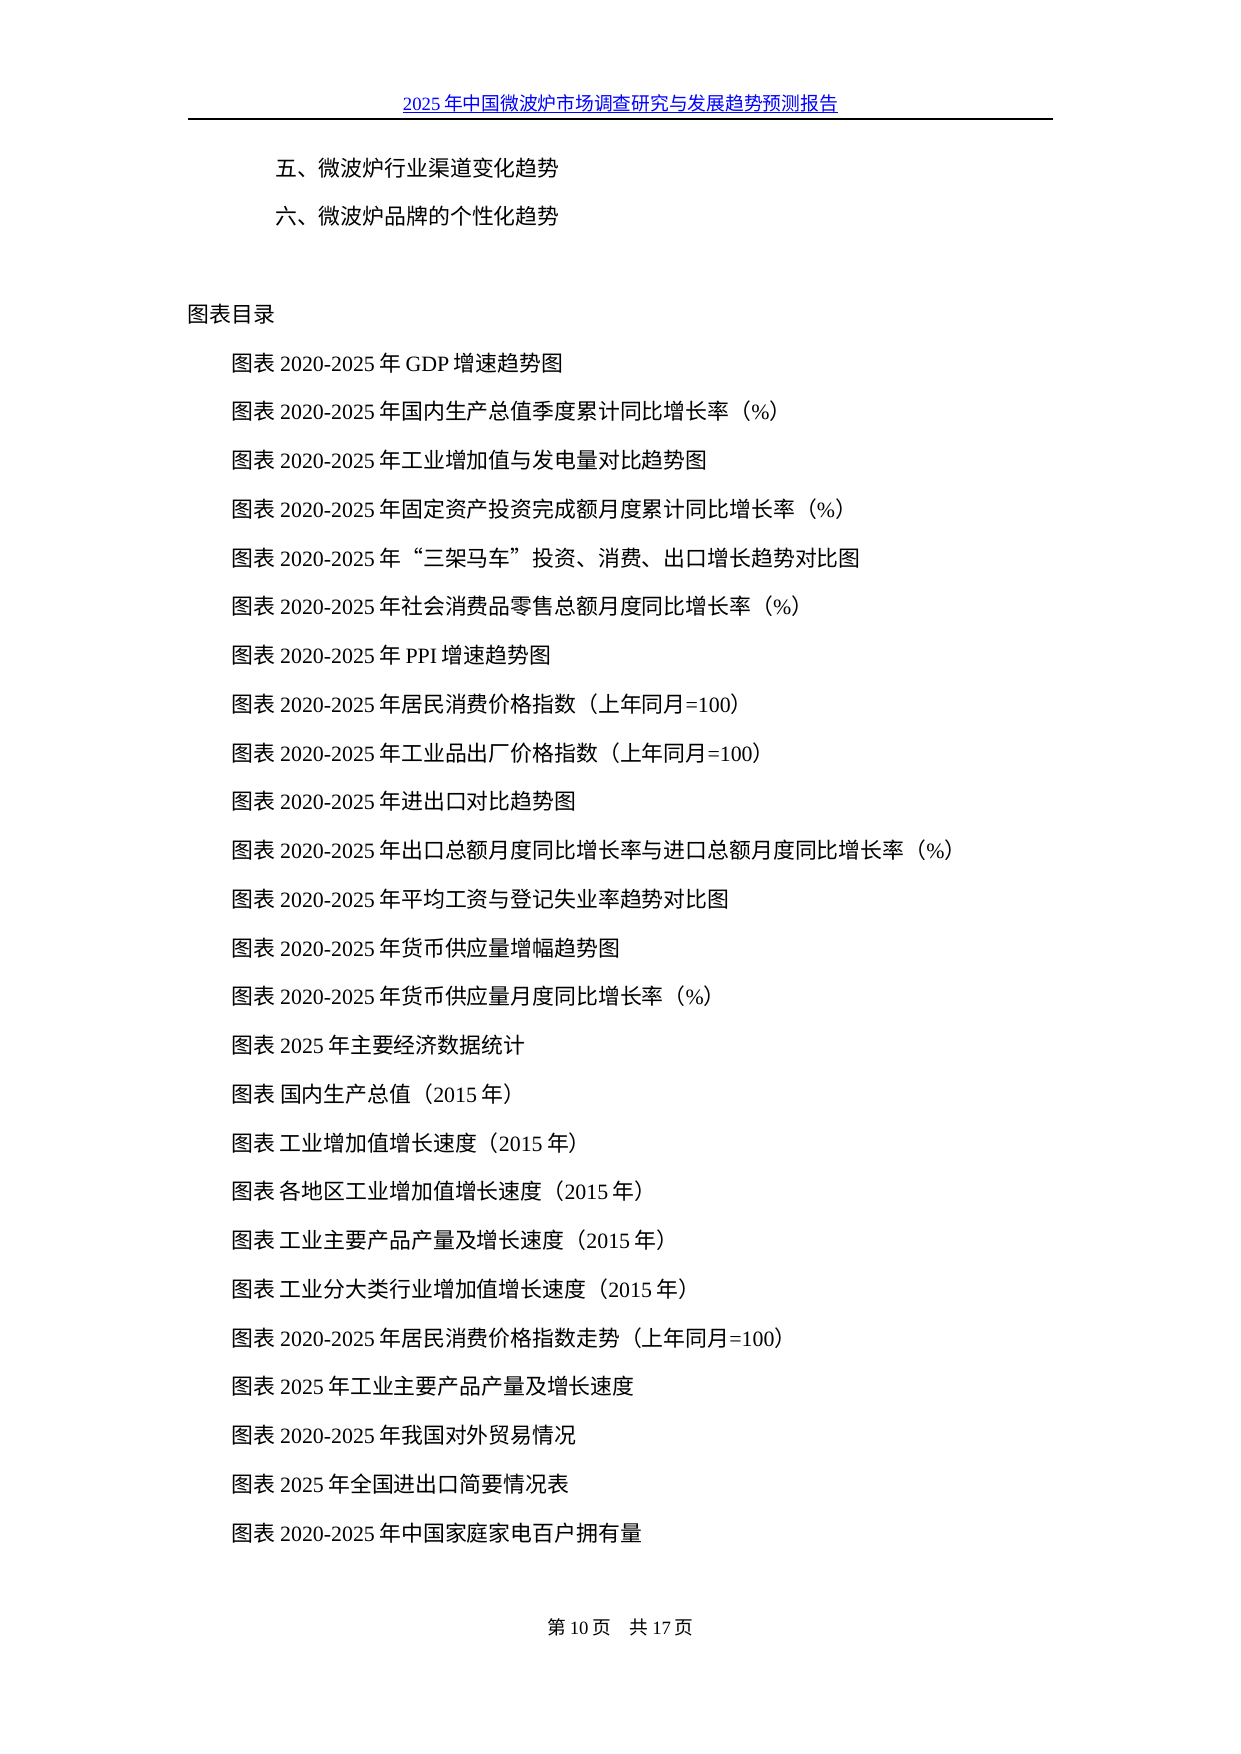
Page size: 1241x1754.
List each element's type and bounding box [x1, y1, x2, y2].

text [187, 150, 1053, 1548]
